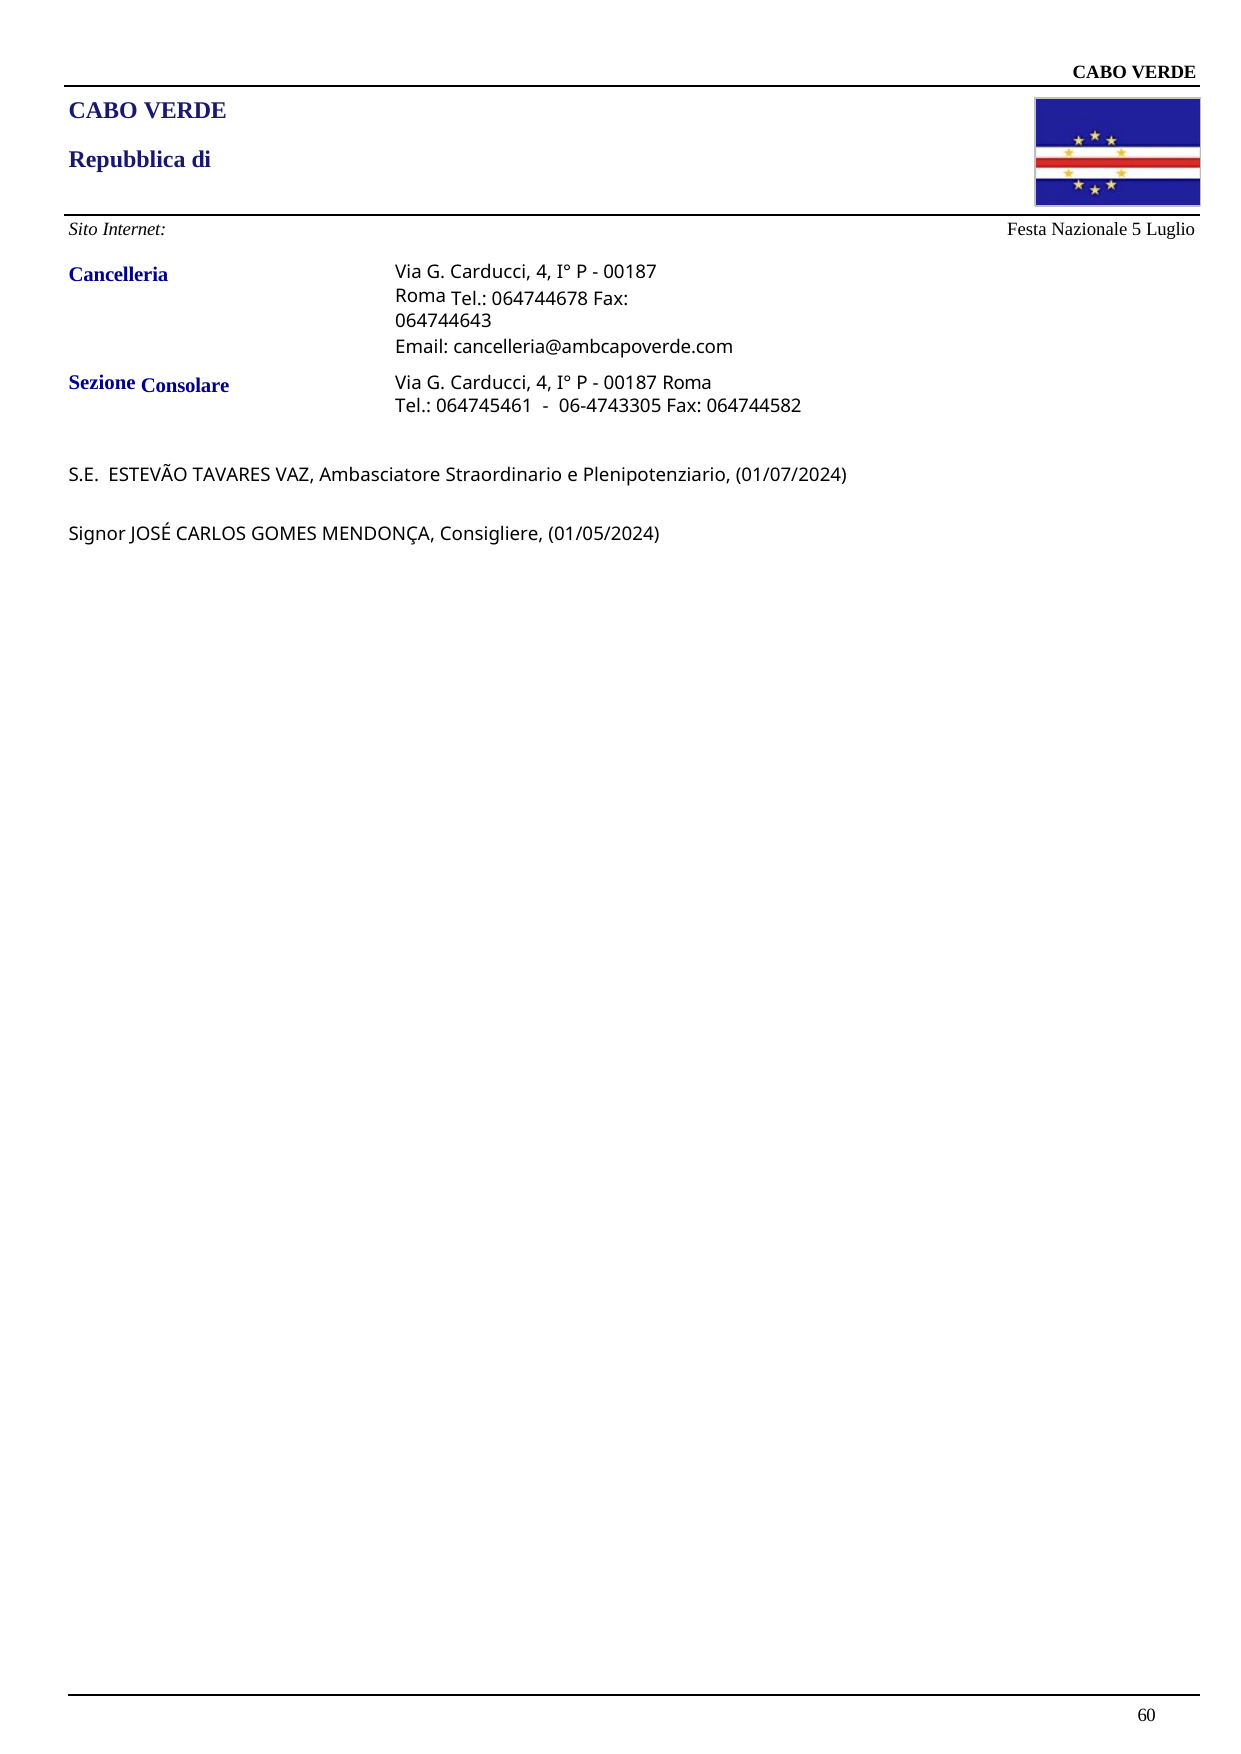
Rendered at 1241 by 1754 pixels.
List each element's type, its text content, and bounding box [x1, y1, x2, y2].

text Sito Internet: Festa Nazionale 5 Luglio [68, 214, 1211, 240]
picture [1036, 99, 1200, 205]
text Email: cancelleria@ambcapoverde.com [395, 333, 1211, 359]
text CABO VERDE [59, 61, 1196, 82]
subtitle CABO VERDE [68, 96, 1211, 123]
text Sezione Consolare Via G. Carducci, 4, I° P - 00187 Roma [68, 374, 1211, 397]
text Cancelleria Via G. Carducci, 4, I° P - 00187 Roma Tel.: 064744678 Fax: 064744643 [68, 262, 712, 333]
subtitle Repubblica di [68, 145, 1034, 173]
text Tel.: 064745461 - 06-4743305 Fax: 064744582 [395, 397, 1211, 417]
text S.E. ESTEVÃO TAVARES VAZ, Ambasciatore Straordinario e Plenipotenziario, (01/07/2024) Signor JOSÉ CARLOS GOMES MENDONÇA, Consigliere, (01/05/2024) [68, 461, 891, 545]
